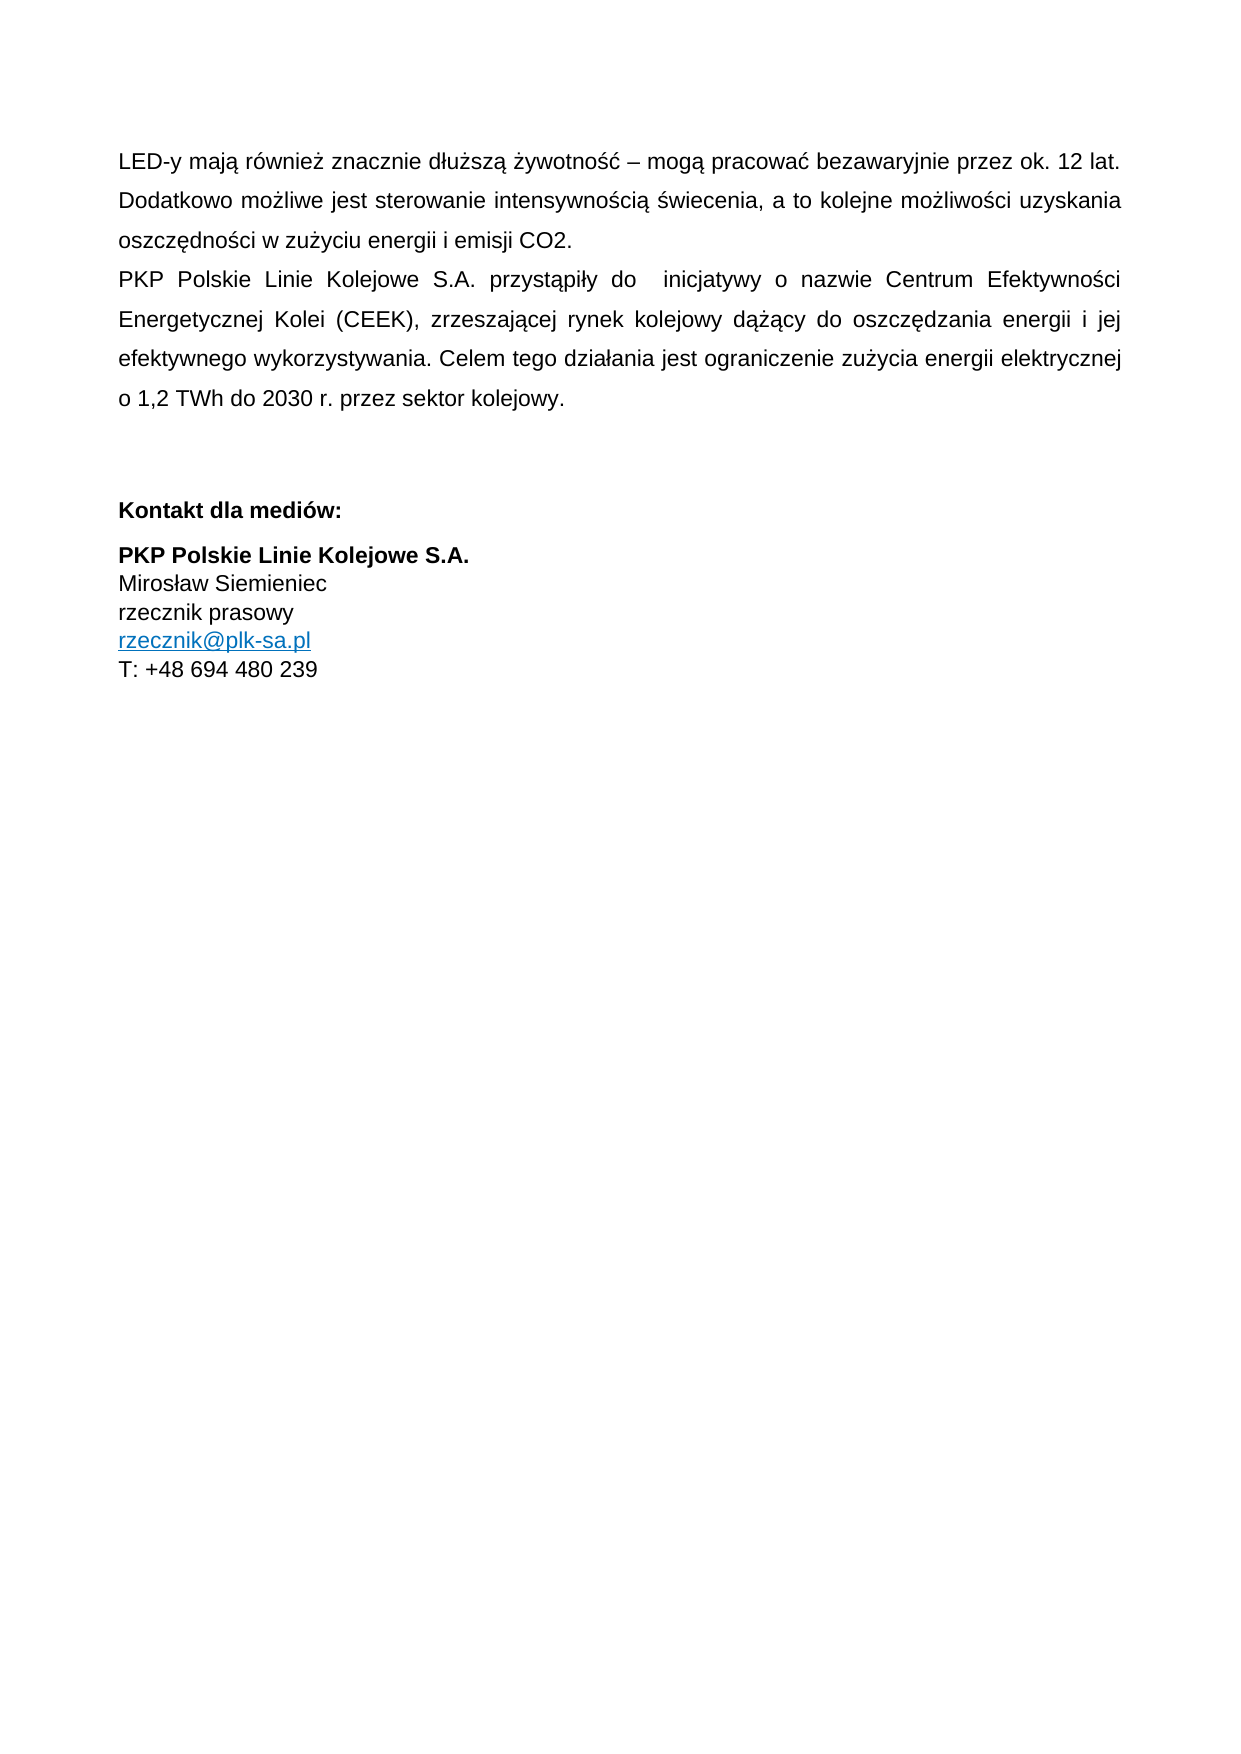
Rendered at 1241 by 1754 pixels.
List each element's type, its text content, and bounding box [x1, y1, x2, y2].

text PKP Polskie Linie Kolejowe S.A. przystąpiły do inicjatywy o nazwie Centrum Efektywności Energetycznej Kolei (CEEK), zrzeszającej rynek kolejowy dążący do oszczędzania energii i jej efektywnego wykorzystywania. Celem tego działania jest ograniczenie zużycia energii elektrycznej o 1,2 TWh do 2030 r. przez sektor kolejowy. [118, 266, 1122, 411]
text Kontakt dla mediów: [118, 497, 1122, 523]
text LED-y mają również znacznie dłuższą żywotność – mogą pracować bezawaryjnie przez ok. 12 lat. Dodatkowo możliwe jest sterowanie intensywnością świecenia, a to kolejne możliwości uzyskania oszczędności w zużyciu energii i emisji CO2. [118, 148, 1122, 253]
text PKP Polskie Linie Kolejowe S.A. Mirosław Siemieniec rzecznik prasowy rzecznik@plk-sa.pl T: +48 694 480 239 [118, 542, 1122, 682]
